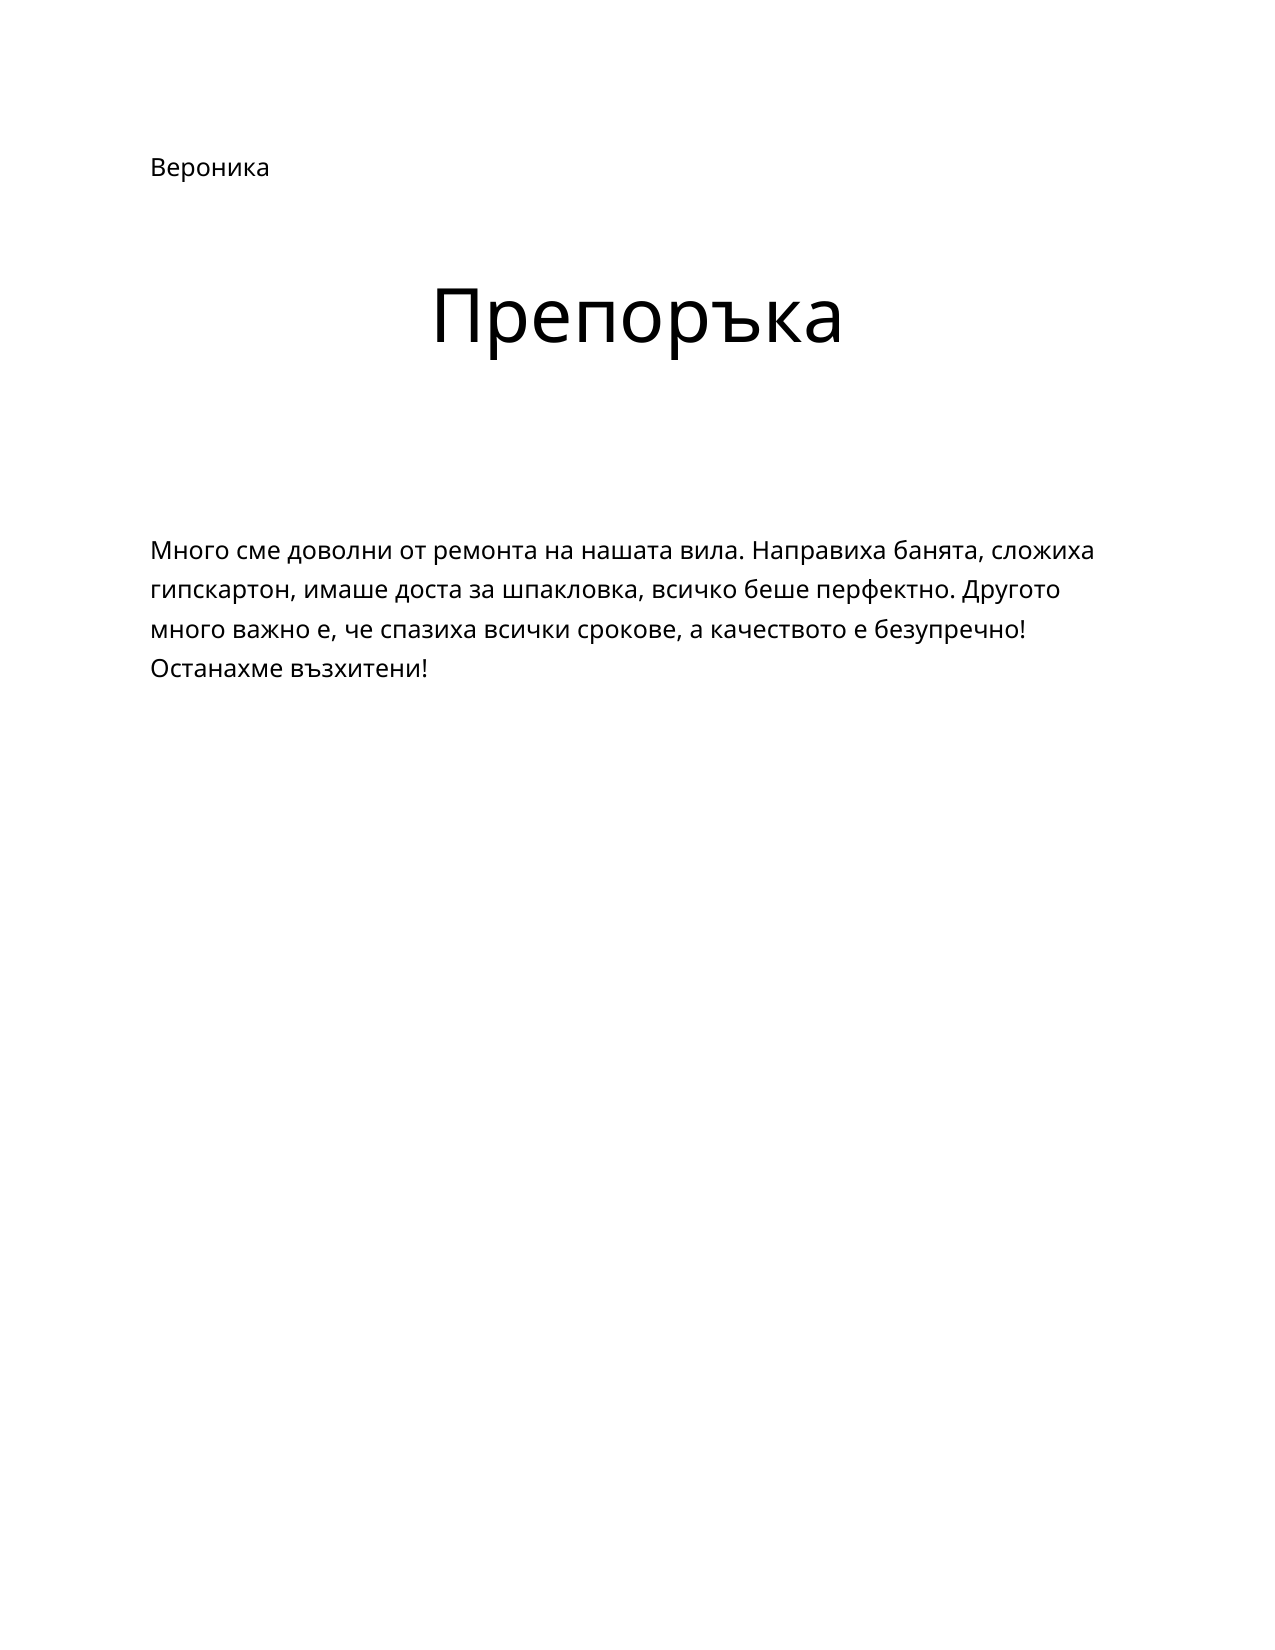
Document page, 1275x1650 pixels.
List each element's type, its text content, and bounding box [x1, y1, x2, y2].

text Много сме доволни от ремонта на нашата вила. Направиха банята, сложиха гипскартон, имаше доста за шпакловка, всичко беше перфектно. Другото много важно е, че спазиха всички срокове, а качеството е безупречно! Останахме възхитени! [150, 532, 1125, 685]
text Препоръка [150, 262, 1125, 364]
text Вероника [150, 150, 1125, 184]
